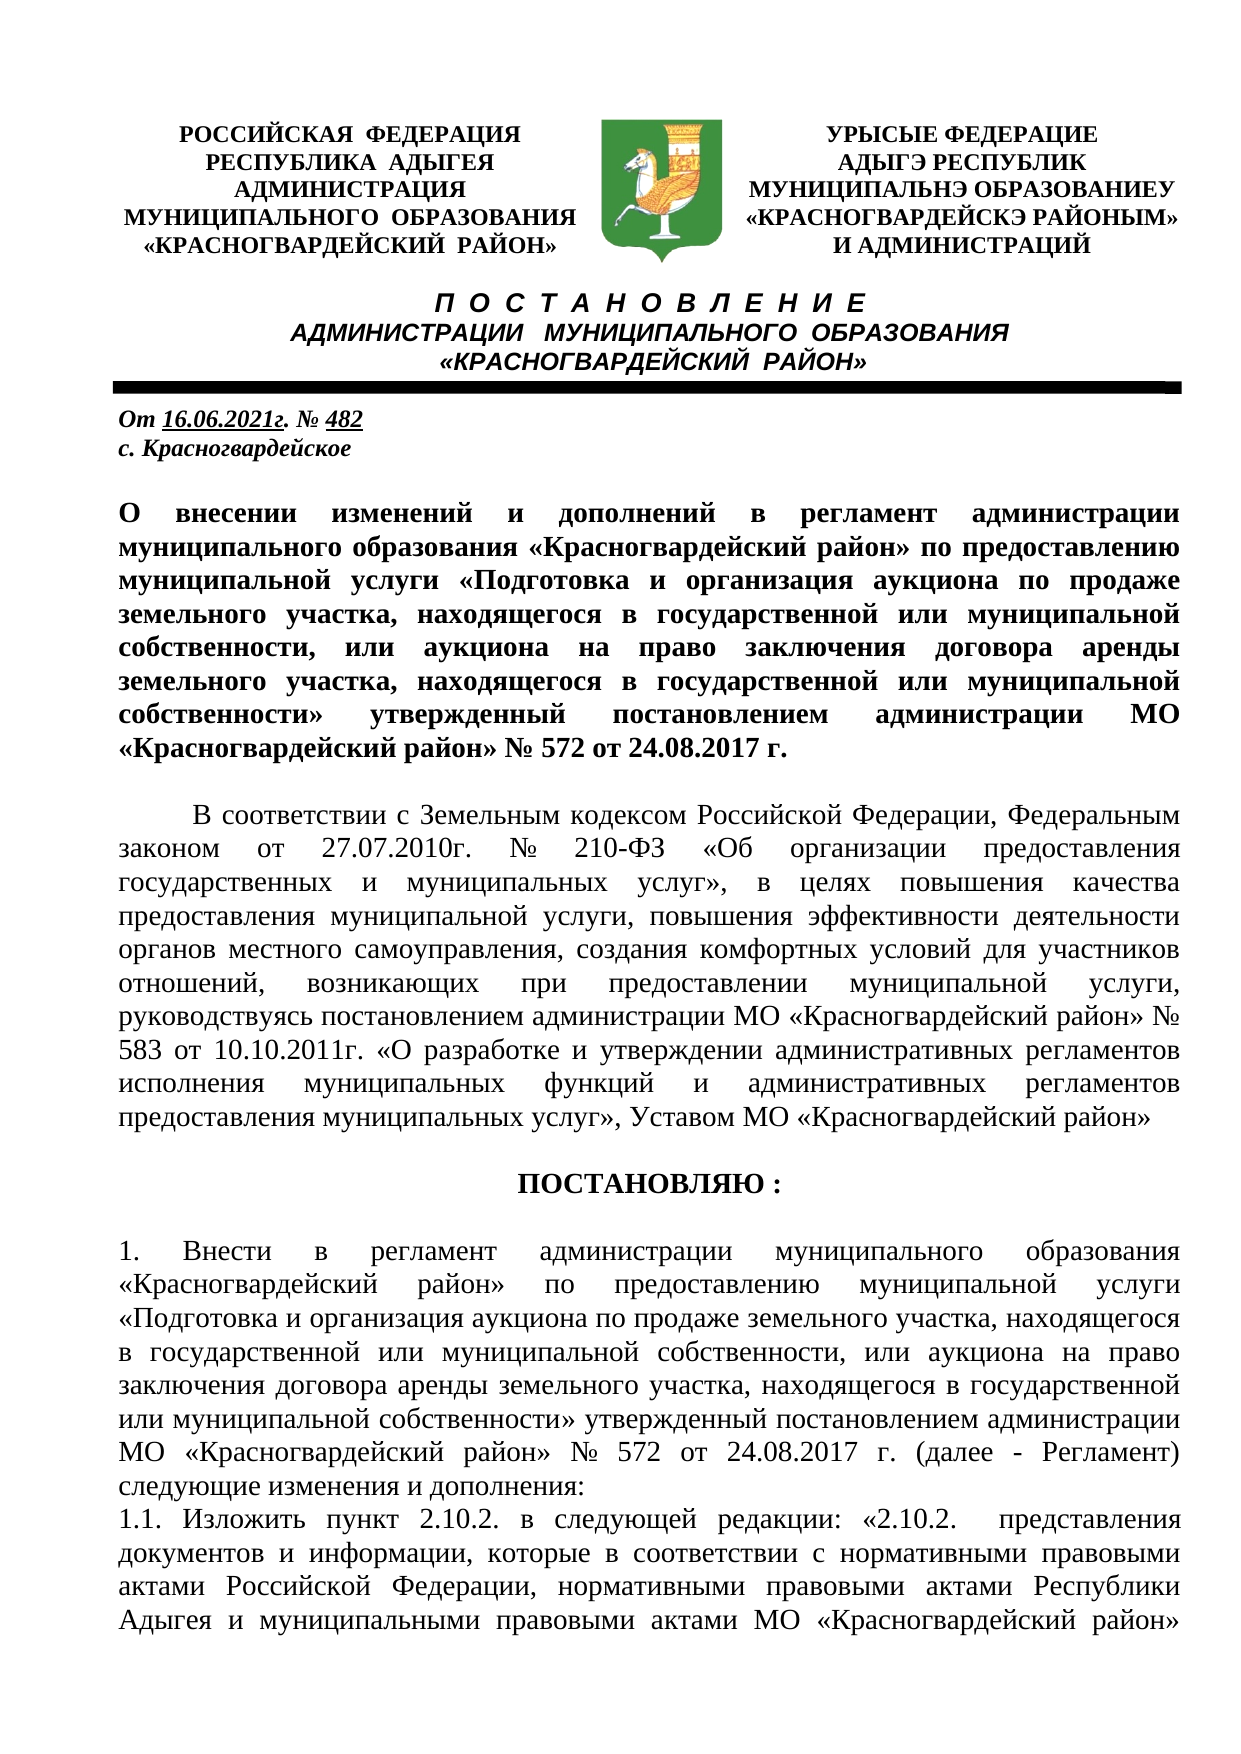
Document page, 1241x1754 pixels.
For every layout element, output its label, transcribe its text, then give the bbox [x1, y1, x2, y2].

text В соответствии с Земельным кодексом Российской Федерации, Федеральным законом от 27.07.2010г. № 210-ФЗ «Об организации предоставления государственных и муниципальных услуг», в целях повышения качества предоставления муниципальной услуги, повышения эффективности деятельности органов местного самоуправления, создания комфортных условий для участников отношений, возникающих при предоставлении муниципальной услуги, руководствуясь постановлением администрации МО «Красногвардейский район» № 583 от 10.10.2011г. «О разработке и утверждении административных регламентов исполнения муниципальных функций и административных регламентов предоставления муниципальных услуг», Уставом МО «Красногвардейский район» [118, 797, 1181, 1132]
text ПОСТАНОВЛЯЮ : [118, 1166, 1181, 1199]
text 1. Внести в регламент администрации муниципального образования «Красногвардейский район» по предоставлению муниципальной услуги «Подготовка и организация аукциона по продаже земельного участка, находящегося в государственной или муниципальной собственности, или аукциона на право заключения договора аренды земельного участка, находящегося в государственной или муниципальной собственности» утвержденный постановлением администрации МО «Красногвардейский район» № 572 от 24.08.2017 г. (далее - Регламент) следующие изменения и дополнения: [118, 1233, 1181, 1501]
subtitle АДМИНИСТРАЦИИ МУНИЦИПАЛЬНОГО ОБРАЗОВАНИЯ [118, 318, 1181, 347]
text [118, 1501, 1181, 1636]
subtitle От 16.06.2021г. № 482 [118, 404, 1181, 433]
subtitle П О С Т А Н О В Л Е Н И Е [118, 287, 1181, 318]
subtitle «КРАСНОГВАРДЕЙСКИЙ РАЙОН» [118, 347, 1181, 375]
subtitle О внесении изменений и дополнений в регламент администрации муниципального образования «Красногвардейский район» по предоставлению муниципальной услуги «Подготовка и организация аукциона по продаже земельного участка, находящегося в государственной или муниципальной собственности, или аукциона на право заключения договора аренды земельного участка, находящегося в государственной или муниципальной собственности» утвержденный постановлением администрации МО «Красногвардейский район» № 572 от 24.08.2017 г. [118, 495, 1181, 763]
subtitle с. Красногвардейское [118, 433, 1181, 462]
